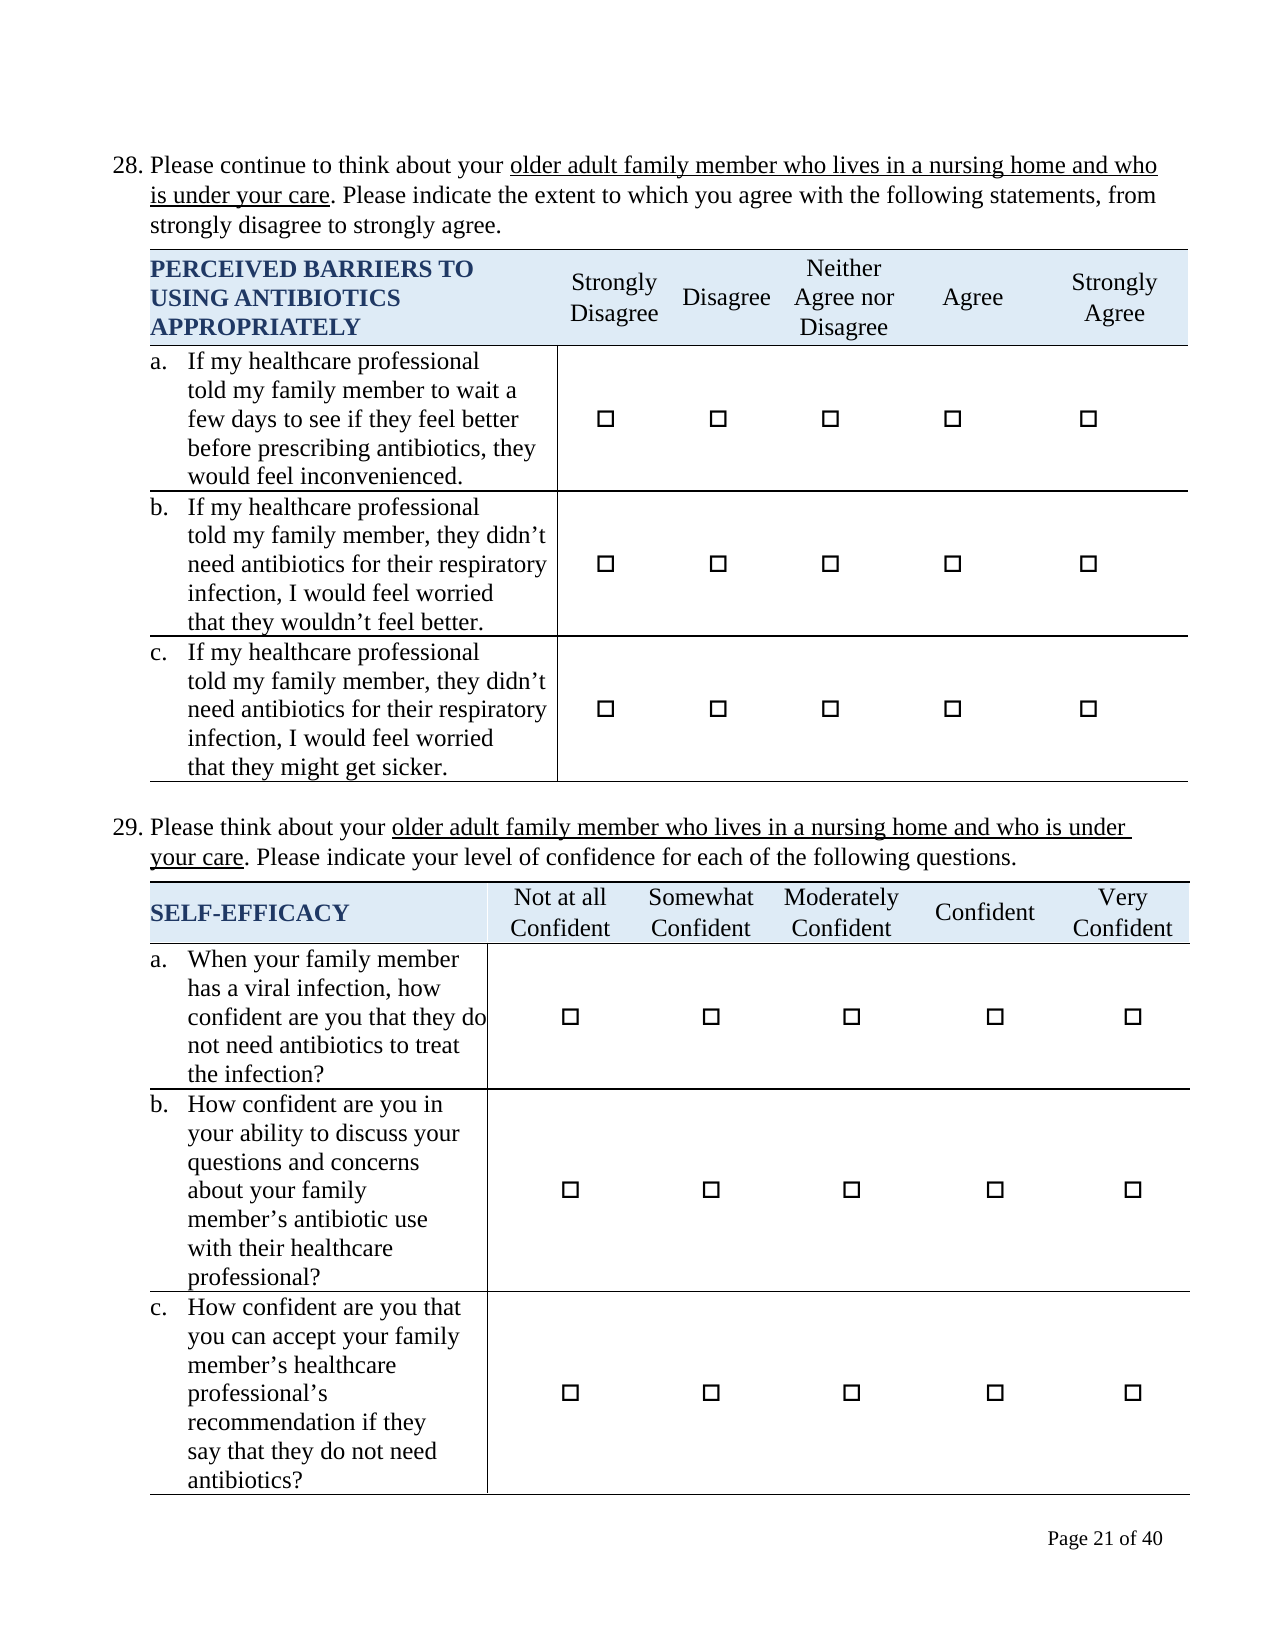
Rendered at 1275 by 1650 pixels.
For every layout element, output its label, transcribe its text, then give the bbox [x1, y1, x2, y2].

table_header PERCEIVED BARRIERS TO USING ANTIBIOTICS APPROPRIATELY [150, 250, 558, 345]
table_cell How confident are you that you can accept your family member’s healthcare professional’s recommendation if they say that they do not need antibiotics? [150, 1292, 487, 1493]
table_cell If my healthcare professional told my family member, they didn’t need antibiotics for their respiratory infection, I would feel worried that they might get sicker. [150, 637, 557, 781]
table_cell If my healthcare professional told my family member to wait a few days to see if they feel better before prescribing antibiotics, they would feel inconvenienced. [150, 346, 557, 490]
table_cell [1041, 346, 1188, 490]
table_cell [670, 492, 783, 635]
table_header Disagree [670, 250, 783, 345]
table_header Confident [914, 883, 1056, 942]
table_header SELF-EFFICACY [150, 883, 487, 942]
table_cell If my healthcare professional told my family member, they didn’t need antibiotics for their respiratory infection, I would feel worried that they wouldn’t feel better. [150, 492, 557, 635]
table_cell [633, 944, 769, 1088]
table_header Strongly Agree [1041, 250, 1188, 345]
table_cell [1056, 944, 1189, 1088]
table_cell [1056, 1292, 1189, 1493]
table_cell [633, 1292, 769, 1493]
table_cell [488, 1090, 633, 1291]
table_cell [769, 1292, 914, 1493]
table_cell [1041, 637, 1188, 781]
table_cell [783, 637, 905, 781]
table_cell When your family member has a viral infection, how confident are you that they do not need antibiotics to treat the infection? [150, 944, 487, 1088]
table_header Very Confident [1056, 883, 1189, 942]
table_cell [905, 492, 1041, 635]
table_cell [769, 1090, 914, 1291]
table_cell [783, 346, 905, 490]
table_header Moderately Confident [769, 883, 914, 942]
table_cell [558, 346, 670, 490]
text Please think about your older adult family member who lives in a nursing home and who is under your care. Please indicate your level of confidence for each of the following questions. [112, 812, 1162, 871]
table_cell [905, 346, 1041, 490]
table_cell [769, 944, 914, 1088]
table_cell How confident are you in your ability to discuss your questions and concerns about your family member’s antibiotic use with their healthcare professional? [150, 1090, 487, 1291]
table_header Agree [905, 250, 1041, 345]
table_cell [914, 1292, 1056, 1493]
table_cell [670, 637, 783, 781]
table_cell [670, 346, 783, 490]
table_cell [914, 1090, 1056, 1291]
table_cell [1056, 1090, 1189, 1291]
table_cell [783, 492, 905, 635]
table_cell [488, 944, 633, 1088]
table_cell [1041, 492, 1188, 635]
table_header Neither Agree nor Disagree [783, 250, 905, 345]
table_header Strongly Disagree [558, 250, 670, 345]
table_header Somewhat Confident [633, 883, 769, 942]
text Please continue to think about your older adult family member who lives in a nursing home and who is under your care. Please indicate the extent to which you agree with the following statements, from strongly disagree to strongly agree. [112, 150, 1162, 239]
table_cell [914, 944, 1056, 1088]
table_cell [488, 1292, 633, 1493]
table_header Not at all Confident [488, 883, 633, 942]
table_cell [558, 637, 670, 781]
table_cell [905, 637, 1041, 781]
table_cell [558, 492, 670, 635]
table_cell [633, 1090, 769, 1291]
